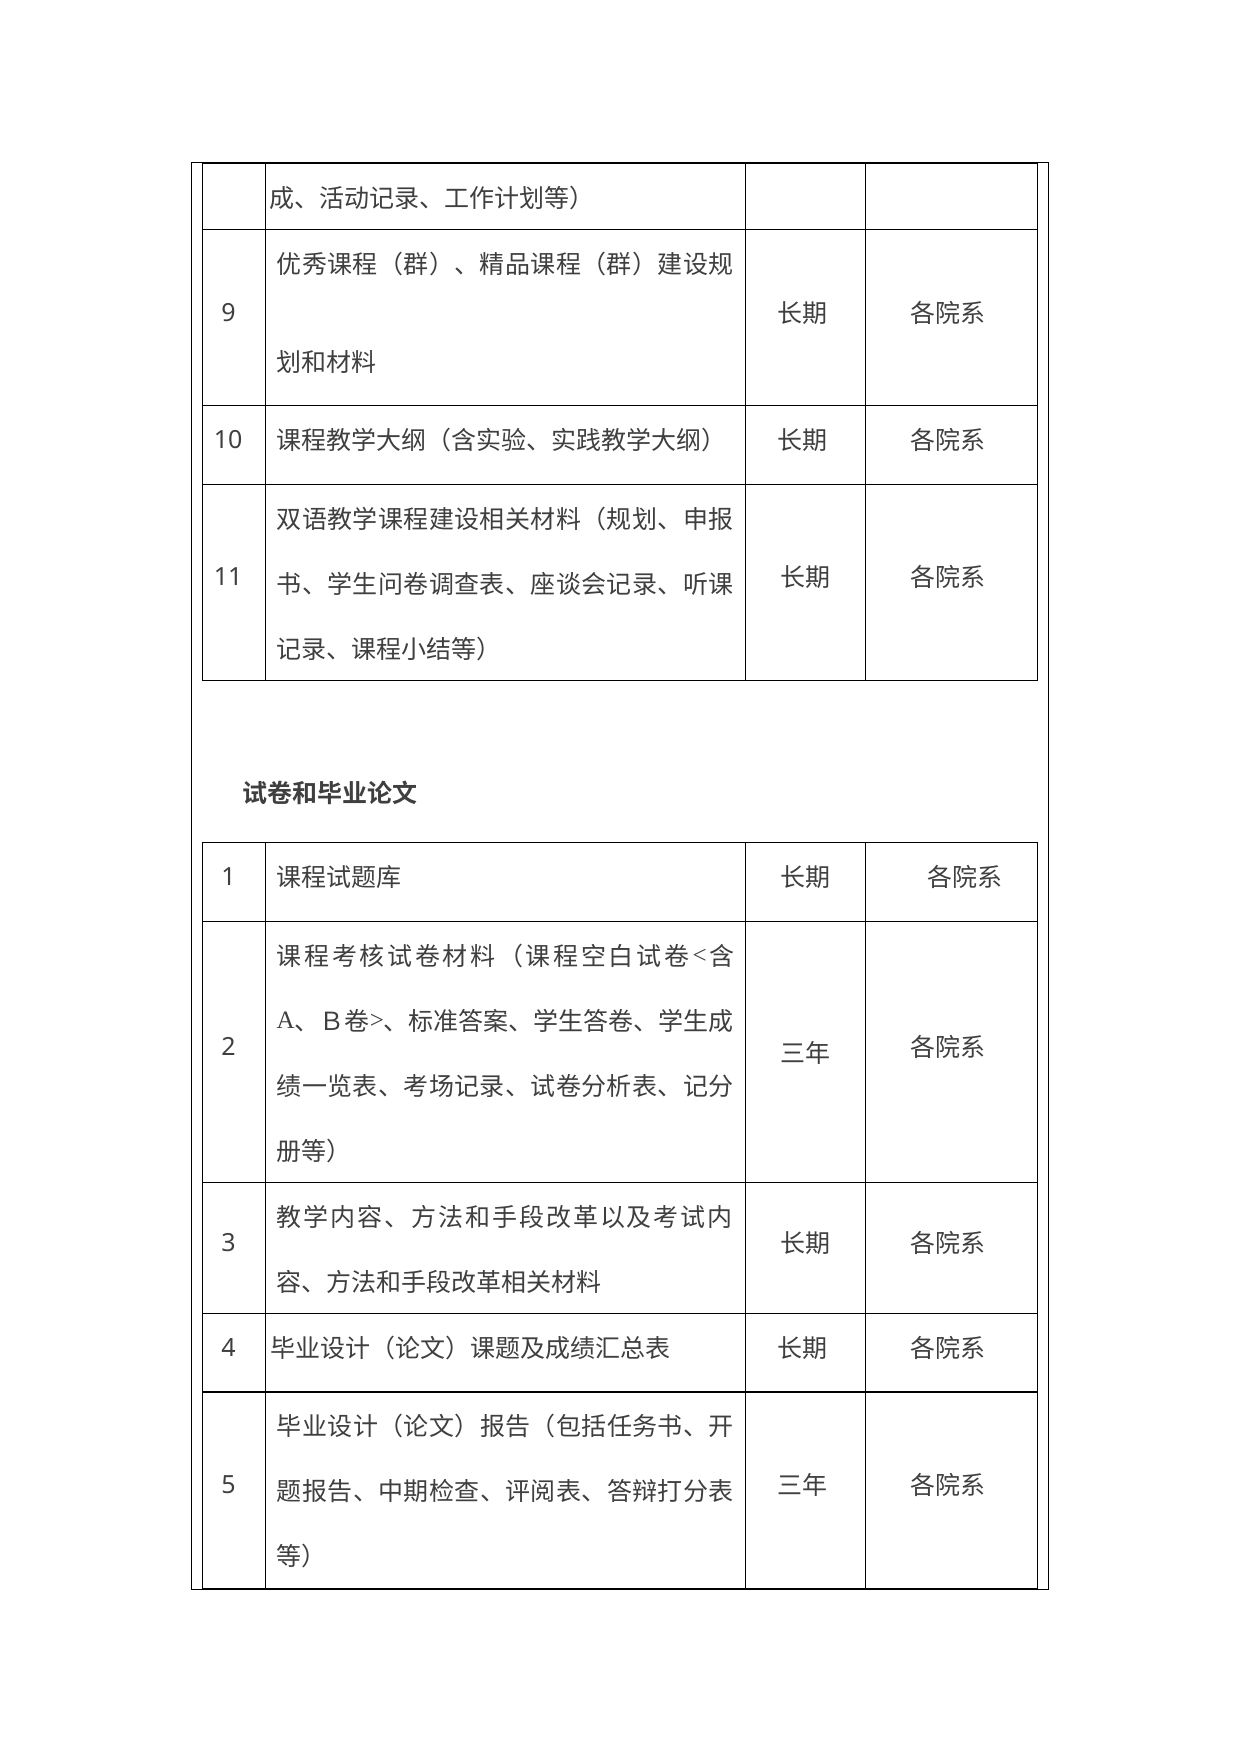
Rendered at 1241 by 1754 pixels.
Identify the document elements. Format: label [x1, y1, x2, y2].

table_header [192, 163, 1048, 1588]
